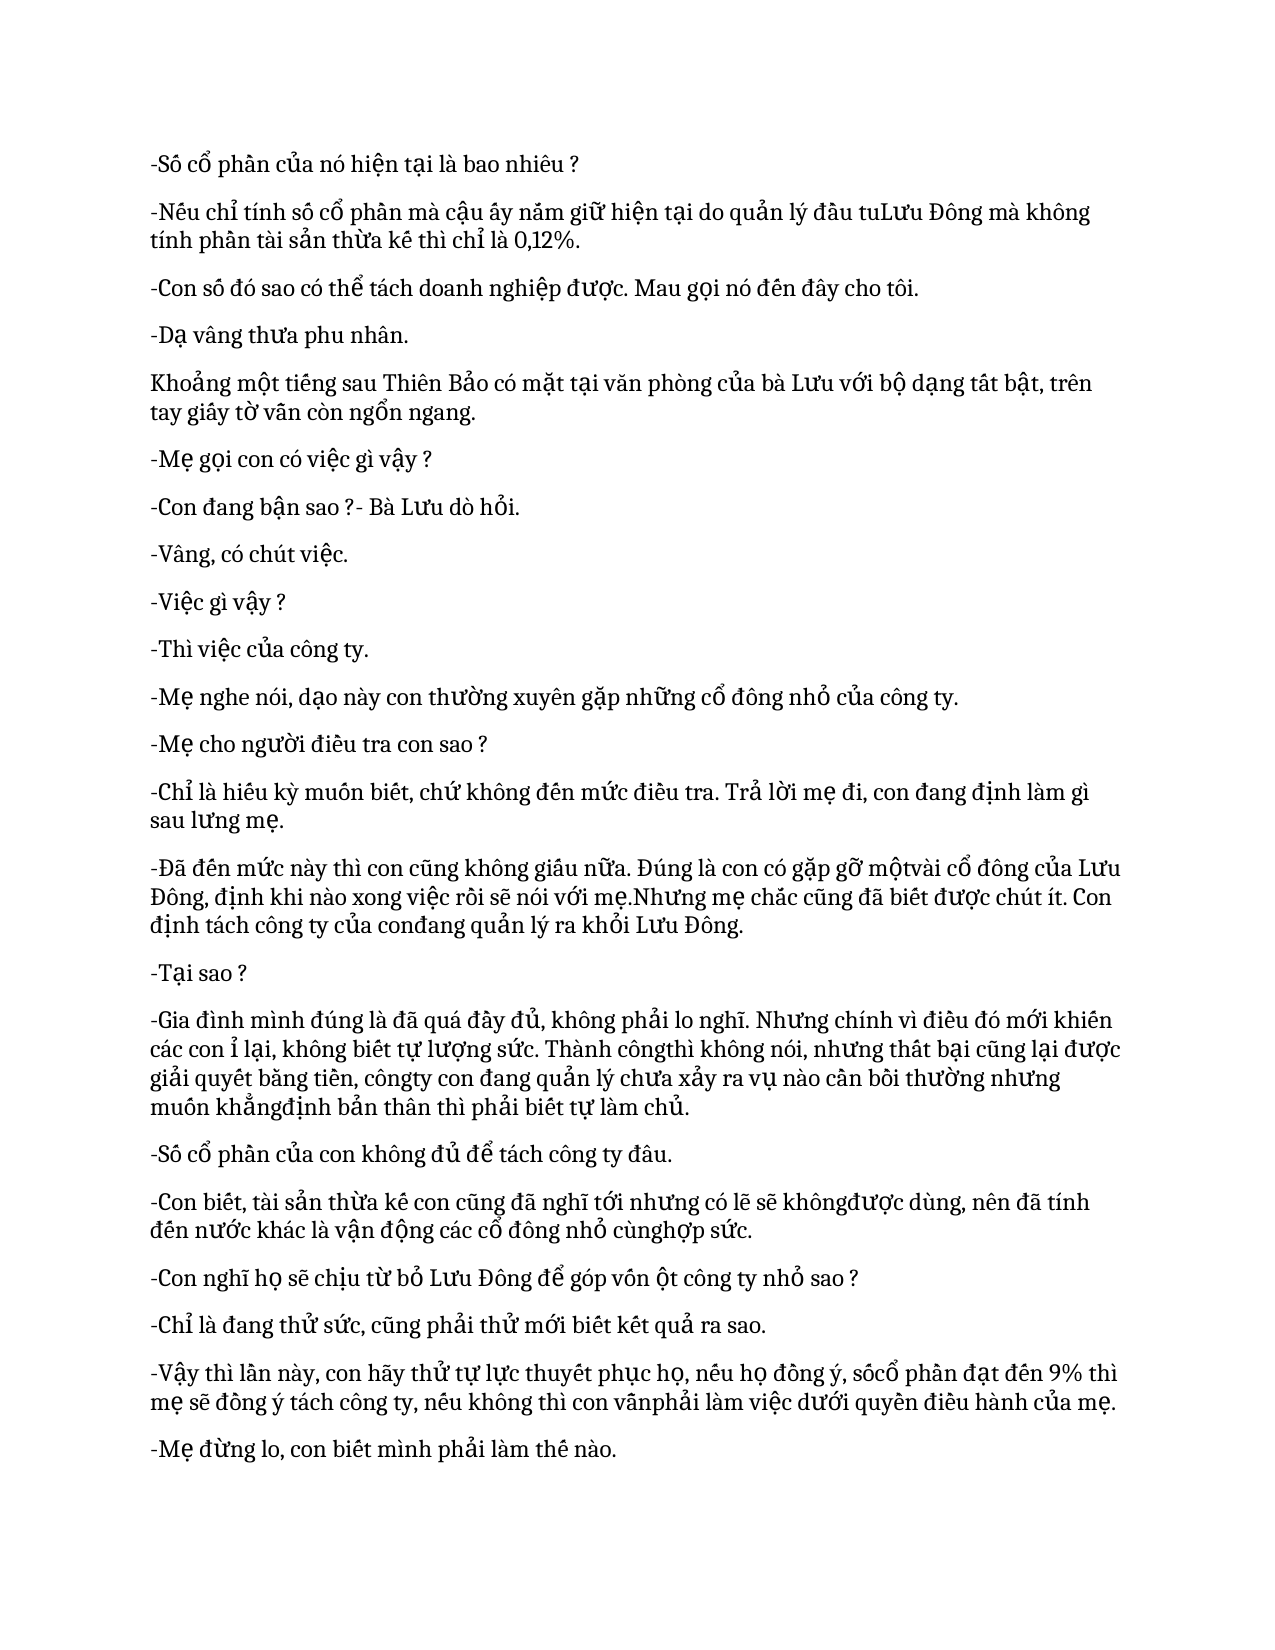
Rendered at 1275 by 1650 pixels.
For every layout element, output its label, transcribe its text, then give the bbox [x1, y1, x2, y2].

text -Gia đình mình đúng là đã quá đầy đủ, không phải lo nghĩ. Nhưng chính vì điều đó mới khiến các con ỉ lại, không biết tự lượng sức. Thành côngthì không nói, nhưng thất bại cũng lại được giải quyết bằng tiền, côngty con đang quản lý chưa xảy ra vụ nào cần bồi thường nhưng muốn khẳngđịnh bản thân thì phải biết tự làm chủ. [150, 1006, 1125, 1121]
text -Đã đến mức này thì con cũng không giấu nữa. Đúng là con có gặp gỡ mộtvài cổ đông của Lưu Đông, định khi nào xong việc rồi sẽ nói với mẹ.Nhưng mẹ chắc cũng đã biết được chút ít. Con định tách công ty của conđang quản lý ra khỏi Lưu Đông. [150, 854, 1125, 940]
text -Mẹ nghe nói, dạo này con thường xuyên gặp những cổ đông nhỏ của công ty. [150, 682, 1125, 711]
text -Chỉ là đang thử sức, cũng phải thử mới biết kết quả ra sao. [150, 1311, 1125, 1340]
text -Việc gì vậy ? [150, 587, 1125, 616]
text Khoảng một tiếng sau Thiên Bảo có mặt tại văn phòng của bà Lưu với bộ dạng tất bật, trên tay giấy tờ vẫn còn ngổn ngang. [150, 369, 1125, 426]
text -Dạ vâng thưa phu nhân. [150, 321, 1125, 350]
text -Vậy thì lần này, con hãy thử tự lực thuyết phục họ, nếu họ đồng ý, sốcổ phần đạt đến 9% thì mẹ sẽ đồng ý tách công ty, nếu không thì con vẫnphải làm việc dưới quyền điều hành của mẹ. [150, 1359, 1125, 1416]
text -Con nghĩ họ sẽ chịu từ bỏ Lưu Đông để góp vốn ột công ty nhỏ sao ? [150, 1264, 1125, 1292]
text -Chỉ là hiếu kỳ muốn biết, chứ không đến mức điều tra. Trả lời mẹ đi, con đang định làm gì sau lưng mẹ. [150, 777, 1125, 835]
text -Nếu chỉ tính số cổ phần mà cậu ấy nắm giữ hiện tại do quản lý đầu tuLưu Đông mà không tính phần tài sản thừa kế thì chỉ là 0,12%. [150, 197, 1125, 255]
text -Thì việc của công ty. [150, 635, 1125, 664]
text -Số cổ phần của nó hiện tại là bao nhiêu ? [150, 150, 1125, 179]
text -Con biết, tài sản thừa kế con cũng đã nghĩ tới nhưng có lẽ sẽ khôngđược dùng, nên đã tính đến nước khác là vận động các cổ đông nhỏ cùnghợp sức. [150, 1187, 1125, 1245]
text -Số cổ phần của con không đủ để tách công ty đâu. [150, 1140, 1125, 1169]
text -Mẹ cho người điều tra con sao ? [150, 730, 1125, 759]
text -Mẹ gọi con có việc gì vậy ? [150, 445, 1125, 474]
text -Con đang bận sao ?- Bà Lưu dò hỏi. [150, 492, 1125, 521]
text -Tại sao ? [150, 959, 1125, 987]
text -Vâng, có chút việc. [150, 540, 1125, 569]
text -Mẹ đừng lo, con biết mình phải làm thế nào. [150, 1435, 1125, 1464]
text -Con số đó sao có thể tách doanh nghiệp được. Mau gọi nó đến đây cho tôi. [150, 274, 1125, 302]
